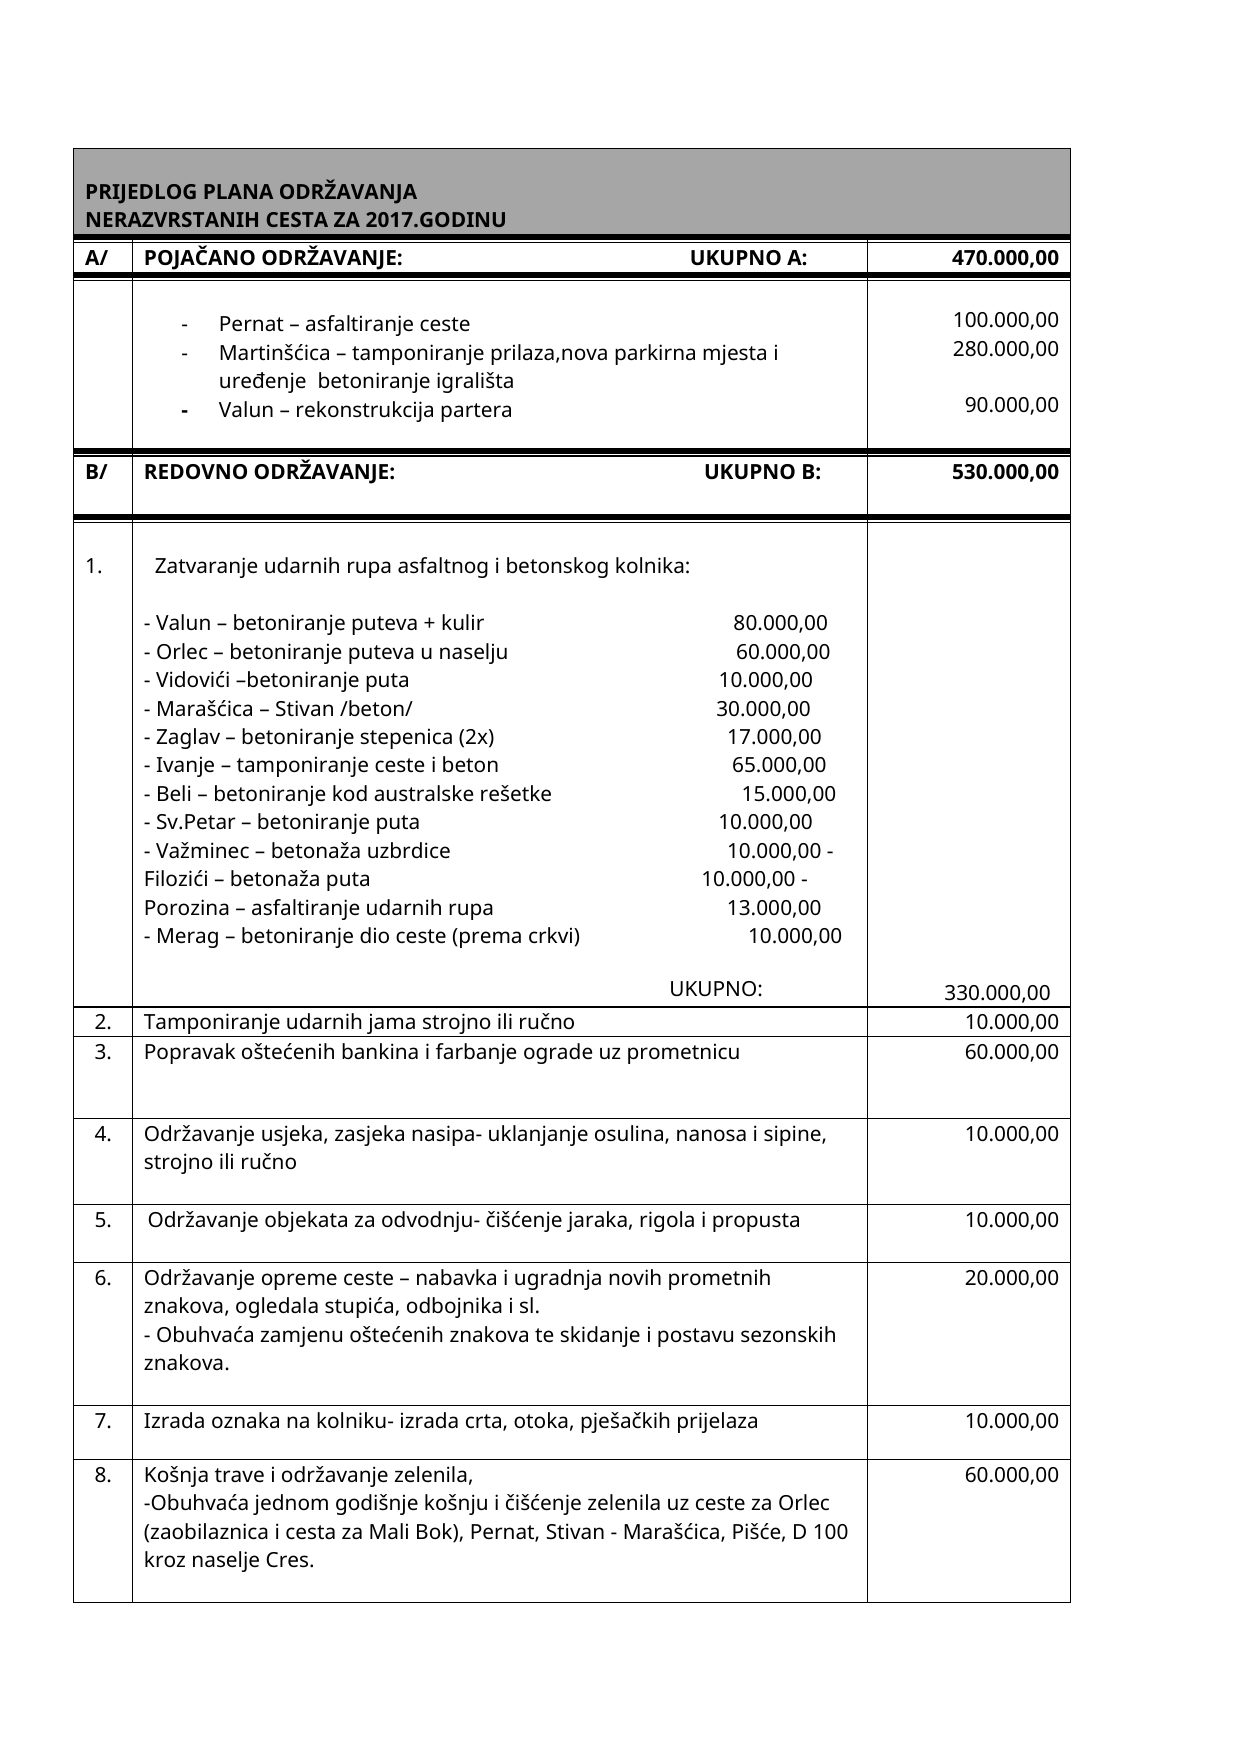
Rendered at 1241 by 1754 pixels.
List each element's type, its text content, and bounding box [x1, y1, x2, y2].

table_cell 10.000,00 [868, 1406, 1070, 1459]
table_cell Održavanje usjeka, zasjeka nasipa- uklanjanje osulina, nanosa i sipine, strojno ili ručno [133, 1119, 867, 1204]
table_cell 100.000,00 280.000,00 90.000,00 [868, 281, 1070, 447]
table_cell 6. [74, 1263, 132, 1405]
table_cell 3. [74, 1037, 132, 1118]
table_cell Popravak oštećenih bankina i farbanje ograde uz prometnicu [133, 1037, 867, 1118]
table_cell 1. [74, 523, 132, 1006]
table_cell 10.000,00 [868, 1119, 1070, 1204]
table_cell 530.000,00 [868, 457, 1070, 514]
table_cell 8. [74, 1460, 132, 1602]
table_cell REDOVNO ODRŽAVANJE: UKUPNO B: [133, 457, 867, 514]
table_cell Zatvaranje udarnih rupa asfaltnog i betonskog kolnika: - Valun – betoniranje puteva + kulir 80.000,00 - Orlec – betoniranje puteva u naselju 60.000,00 - Vidovići –betoniranje puta 10.000,00 - Marašćica – Stivan /beton/ 30.000,00 - Zaglav – betoniranje stepenica (2x) 17.000,00 - Ivanje – tamponiranje ceste i beton 65.000,00 - Beli – betoniranje kod australske rešetke 15.000,00 - Sv.Petar – betoniranje puta 10.000,00 - Važminec – betonaža uzbrdice 10.000,00 - Filozići – betonaža puta 10.000,00 - Porozina – asfaltiranje udarnih rupa 13.000,00 - Merag – betoniranje dio ceste (prema crkvi) 10.000,00 UKUPNO: [133, 523, 867, 1006]
table_cell POJAČANO ODRŽAVANJE: UKUPNO A: [133, 243, 867, 272]
table_cell 10.000,00 [868, 1008, 1070, 1036]
table_cell 330.000,00 [868, 523, 1070, 1006]
table_cell 10.000,00 [868, 1205, 1070, 1262]
table_cell 5. [74, 1205, 132, 1262]
table_cell 4. [74, 1119, 132, 1204]
table_cell 60.000,00 [868, 1460, 1070, 1602]
table_cell 2. [74, 1008, 132, 1036]
table_cell Izrada oznaka na kolniku- izrada crta, otoka, pješačkih prijelaza [133, 1406, 867, 1459]
table_cell 20.000,00 [868, 1263, 1070, 1405]
table_cell [74, 281, 132, 447]
table_cell 470.000,00 [868, 243, 1070, 272]
table_cell B/ [74, 457, 132, 514]
table_cell Održavanje opreme ceste – nabavka i ugradnja novih prometnih znakova, ogledala stupića, odbojnika i sl. - Obuhvaća zamjenu oštećenih znakova te skidanje i postavu sezonskih znakova. [133, 1263, 867, 1405]
table_cell 60.000,00 [868, 1037, 1070, 1118]
table_cell Košnja trave i održavanje zelenila, -Obuhvaća jednom godišnje košnju i čišćenje zelenila uz ceste za Orlec (zaobilaznica i cesta za Mali Bok), Pernat, Stivan - Marašćica, Pišće, D 100 kroz naselje Cres. [133, 1460, 867, 1602]
table_cell 7. [74, 1406, 132, 1459]
table_cell A/ [74, 243, 132, 272]
table_cell Tamponiranje udarnih jama strojno ili ručno [133, 1008, 867, 1036]
table_header PRIJEDLOG PLANA ODRŽAVANJA NERAZVRSTANIH CESTA ZA 2017.GODINU [74, 149, 1070, 234]
table_cell Pernat – asfaltiranje ceste Martinšćica – tamponiranje prilaza,nova parkirna mjesta i uređenje betoniranje igrališta Valun – rekonstrukcija partera [133, 281, 867, 447]
table_cell Održavanje objekata za odvodnju- čišćenje jaraka, rigola i propusta [133, 1205, 867, 1262]
